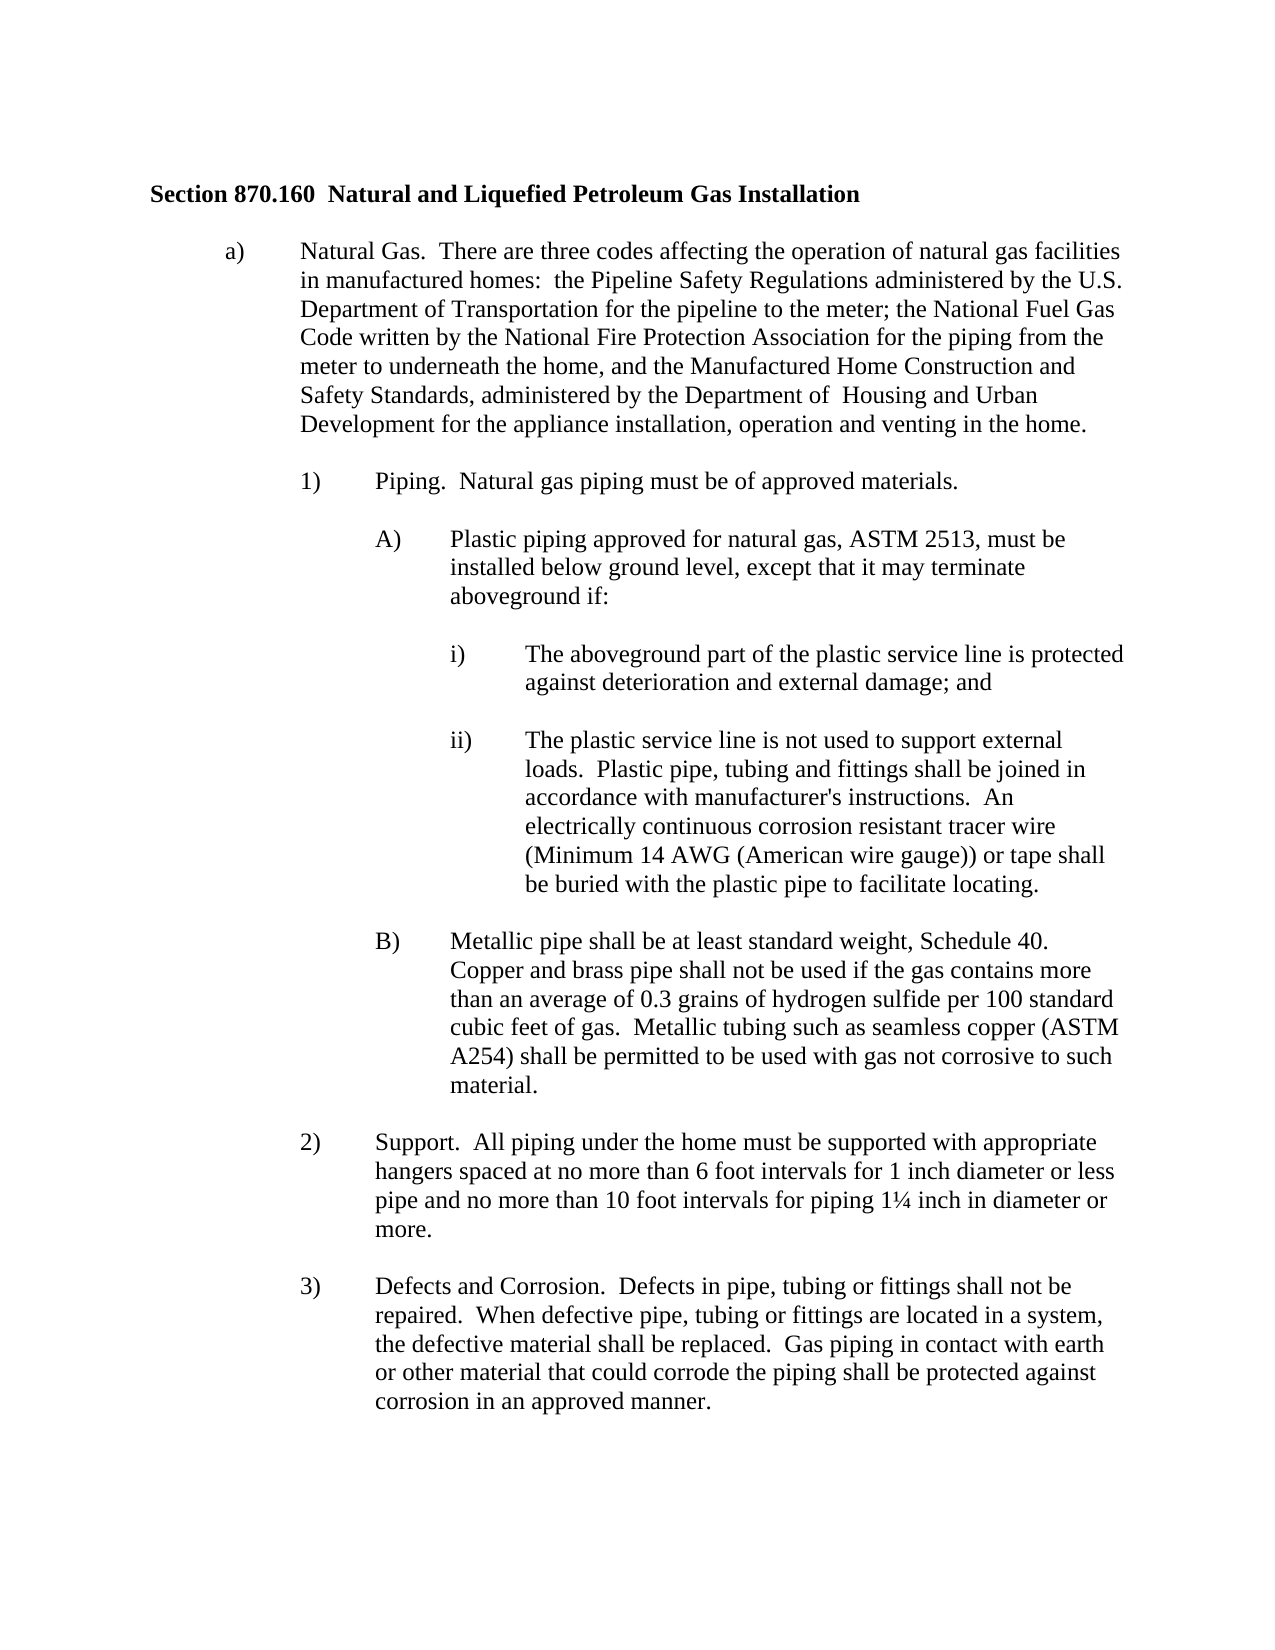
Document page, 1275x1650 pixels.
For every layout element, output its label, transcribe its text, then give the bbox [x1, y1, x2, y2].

text B) Metallic pipe shall be at least standard weight, Schedule 40. Copper and brass pipe shall not be used if the gas contains more than an average of 0.3 grains of hydrogen sulfide per 100 standard cubic feet of gas. Metallic tubing such as seamless copper (ASTM A254) shall be permitted to be used with gas not corrosive to such material. [375, 926, 1125, 1099]
text Section 870.160 Natural and Liquefied Petroleum Gas Installation [150, 179, 1125, 207]
text A) Plastic piping approved for natural gas, ASTM 2513, must be installed below ground level, except that it may terminate aboveground if: [375, 524, 1125, 610]
text i) The aboveground part of the plastic service line is protected against deterioration and external damage; and [450, 639, 1125, 696]
text 3) Defects and Corrosion. Defects in pipe, tubing or fittings shall not be repaired. When defective pipe, tubing or fittings are located in a system, the defective material shall be replaced. Gas piping in contact with earth or other material that could corrode the piping shall be protected against corrosion in an approved manner. [300, 1271, 1125, 1415]
text 2) Support. All piping under the home must be supported with appropriate hangers spaced at no more than 6 foot intervals for 1 inch diameter or less pipe and no more than 10 foot intervals for piping 1¼ inch in diameter or more. [300, 1127, 1125, 1242]
text a) Natural Gas. There are three codes affecting the operation of natural gas facilities in manufactured homes: the Pipeline Safety Regulations administered by the U.S. Department of Transportation for the pipeline to the meter; the National Fuel Gas Code written by the National Fire Protection Association for the piping from the meter to underneath the home, and the Manufactured Home Construction and Safety Standards, administered by the Department of Housing and Urban Development for the appliance installation, operation and venting in the home. [225, 236, 1125, 437]
text 1) Piping. Natural gas piping must be of approved materials. [225, 466, 1125, 495]
text ii) The plastic service line is not used to support external loads. Plastic pipe, tubing and fittings shall be joined in accordance with manufacturer's instructions. An electrically continuous corrosion resistant tracer wire (Minimum 14 AWG (American wire gauge)) or tape shall be buried with the plastic pipe to facilitate locating. [450, 725, 1125, 897]
